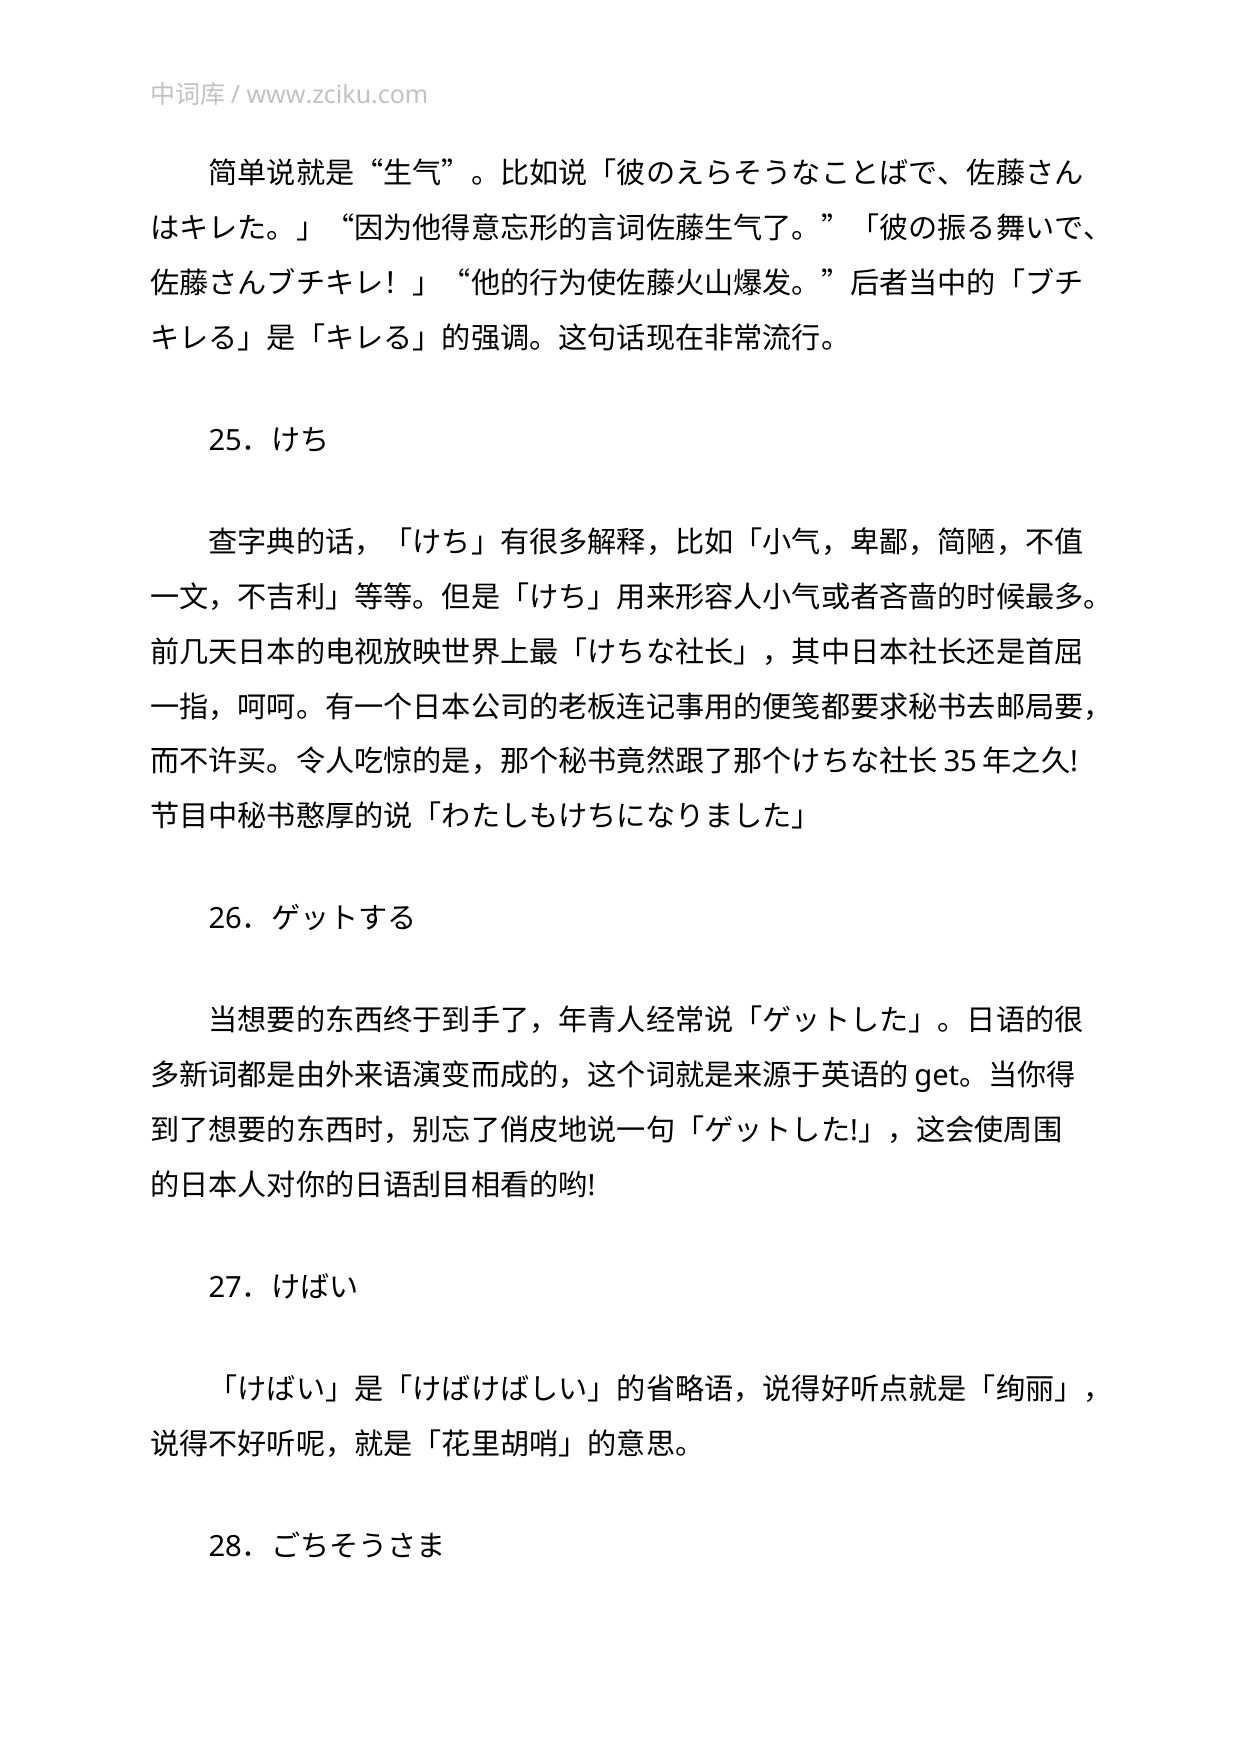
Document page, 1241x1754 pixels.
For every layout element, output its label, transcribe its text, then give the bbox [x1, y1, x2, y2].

text 「けばい」是「けばけばしい」的省略语，说得好听点就是「绚丽」，说得不好听呢，就是「花里胡哨」的意思。 [150, 1366, 1090, 1463]
text 当想要的东西终于到手了，年青人经常说「ゲットした」。日语的很多新词都是由外来语演变而成的，这个词就是来源于英语的get。当你得到了想要的东西时，别忘了俏皮地说一句「ゲットした!」，这会使周围的日本人对你的日语刮目相看的哟! [150, 997, 1090, 1204]
text 25．けち [150, 416, 1090, 459]
text 26．ゲットする [150, 895, 1090, 937]
text 简单说就是“生气”。比如说「彼のえらそうなことばで、佐藤さんはキレた。」“因为他得意忘形的言词佐藤生气了。”「彼の振る舞いで、佐藤さんブチキレ！」“他的行为使佐藤火山爆发。”后者当中的「ブチキレる」是「キレる」的强调。这句话现在非常流行。 [150, 150, 1090, 357]
text 28．ごちそうさま [150, 1522, 1090, 1565]
text 查字典的话，「けち」有很多解释，比如「小气，卑鄙，简陋，不值一文，不吉利」等等。但是「けち」用来形容人小气或者吝啬的时候最多。前几天日本的电视放映世界上最「けちな社长」，其中日本社长还是首屈一指，呵呵。有一个日本公司的老板连记事用的便笺都要求秘书去邮局要，而不许买。令人吃惊的是，那个秘书竟然跟了那个けちな社长35年之久!节目中秘书憨厚的说「わたしもけちになりました」 [150, 518, 1090, 835]
text 27．けばい [150, 1264, 1090, 1306]
